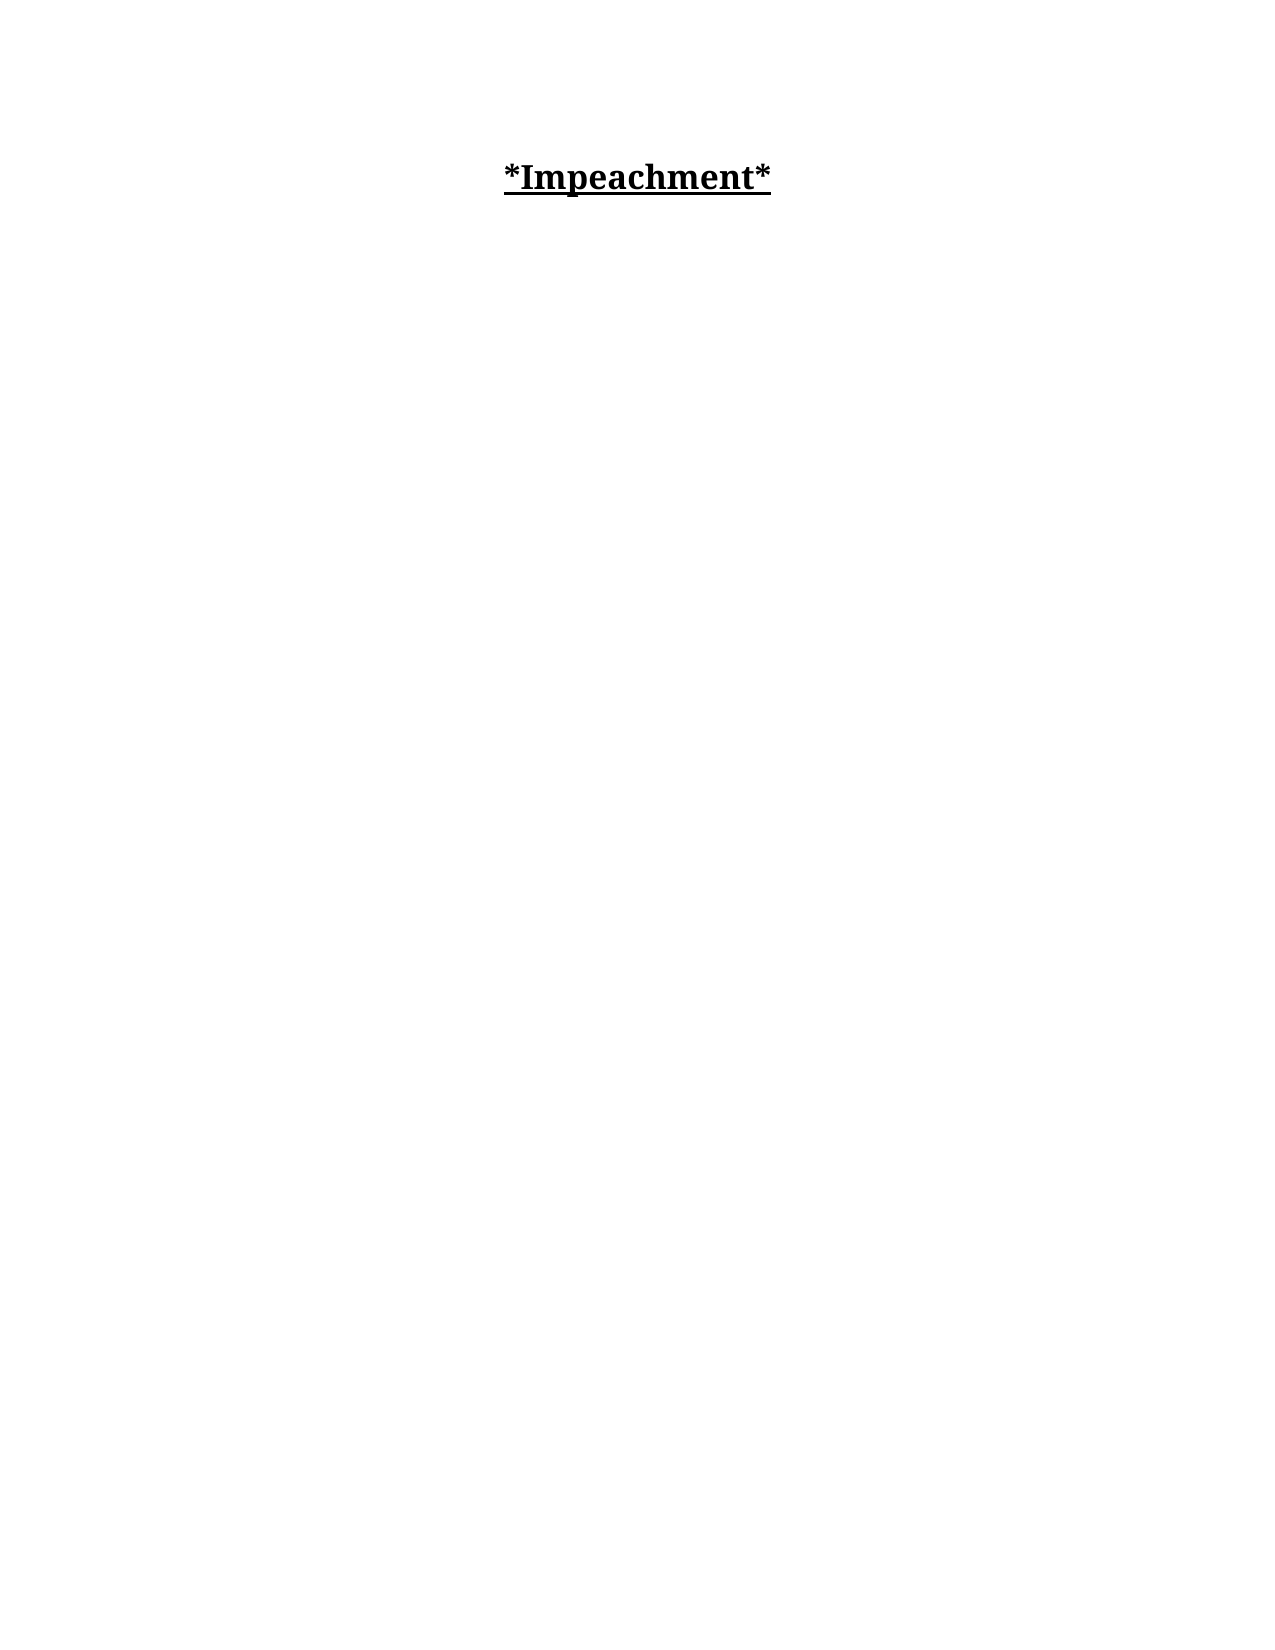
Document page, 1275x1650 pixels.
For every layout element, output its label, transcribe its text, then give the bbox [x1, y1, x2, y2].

subtitle *Impeachment* [187, 154, 1087, 199]
